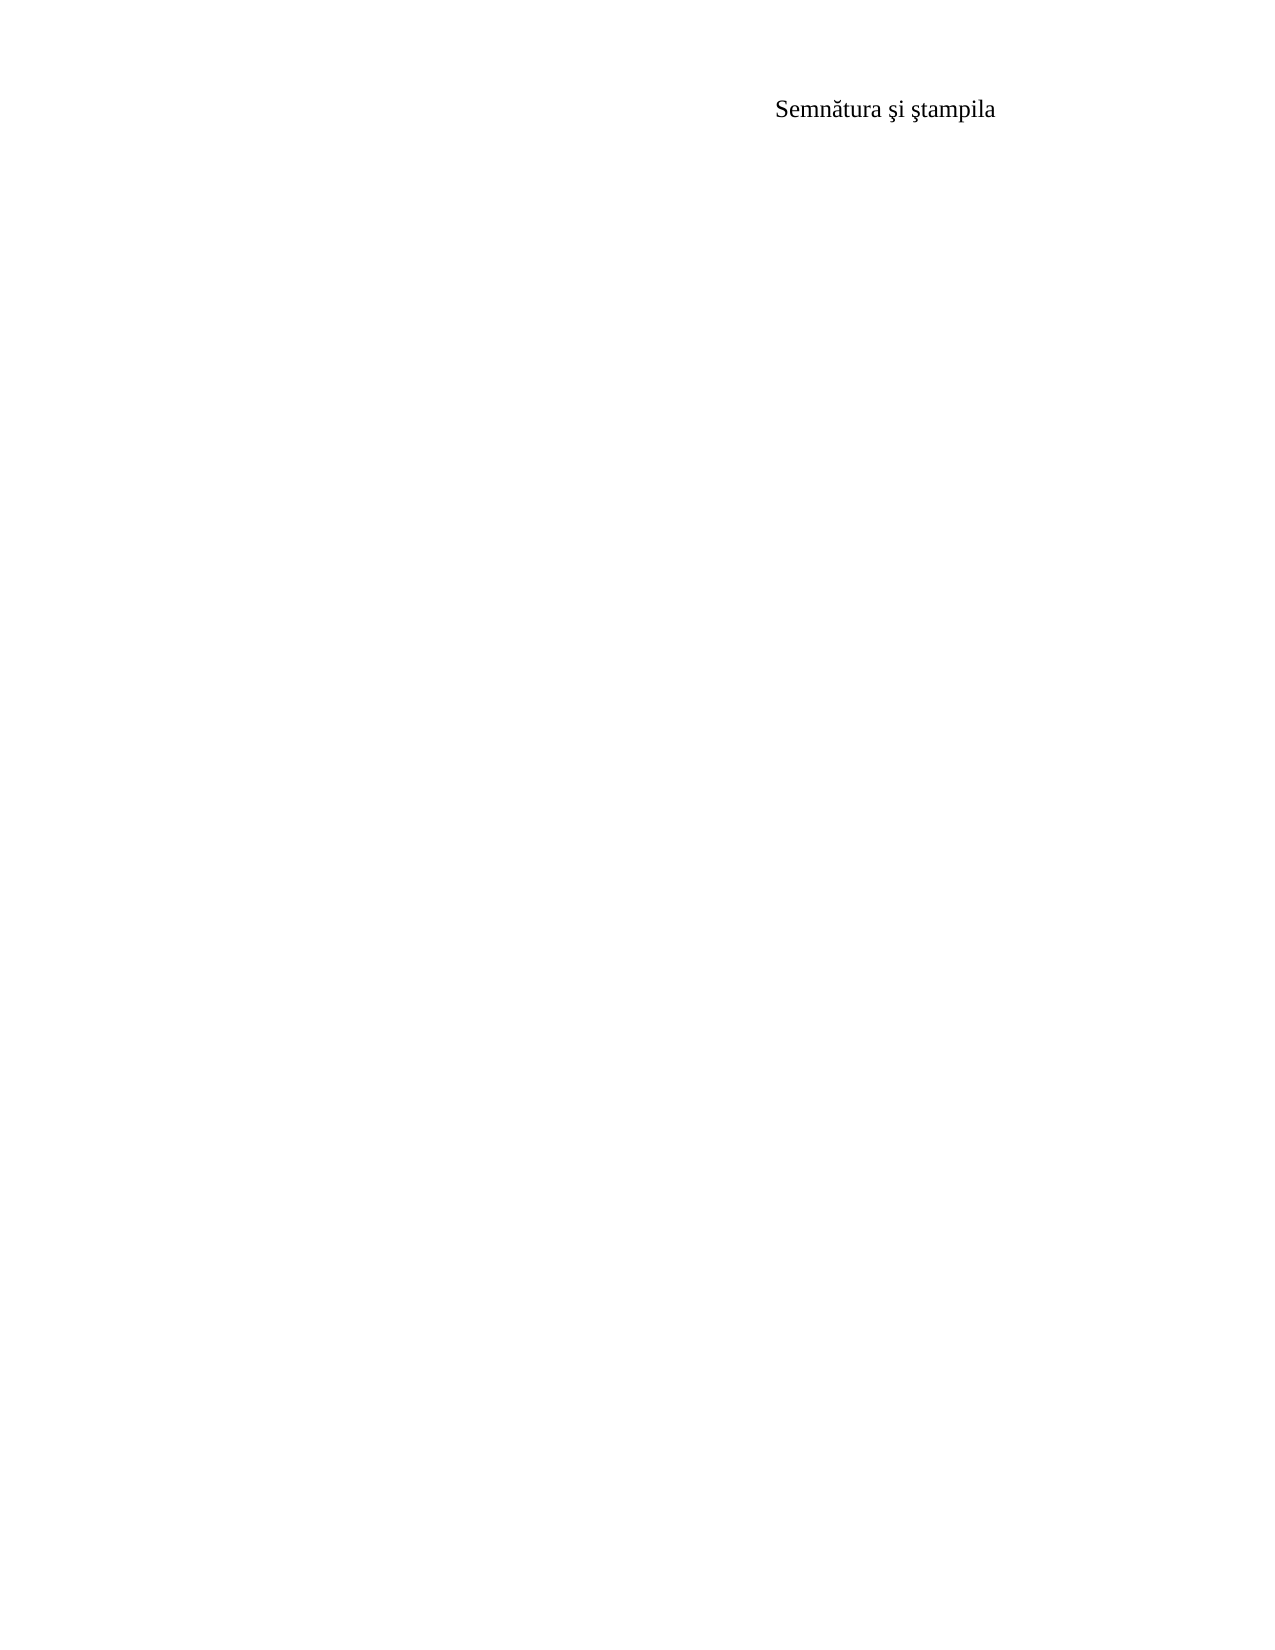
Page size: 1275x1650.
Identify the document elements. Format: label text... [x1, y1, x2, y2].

text Semnătura şi ştampila [150, 94, 1125, 122]
